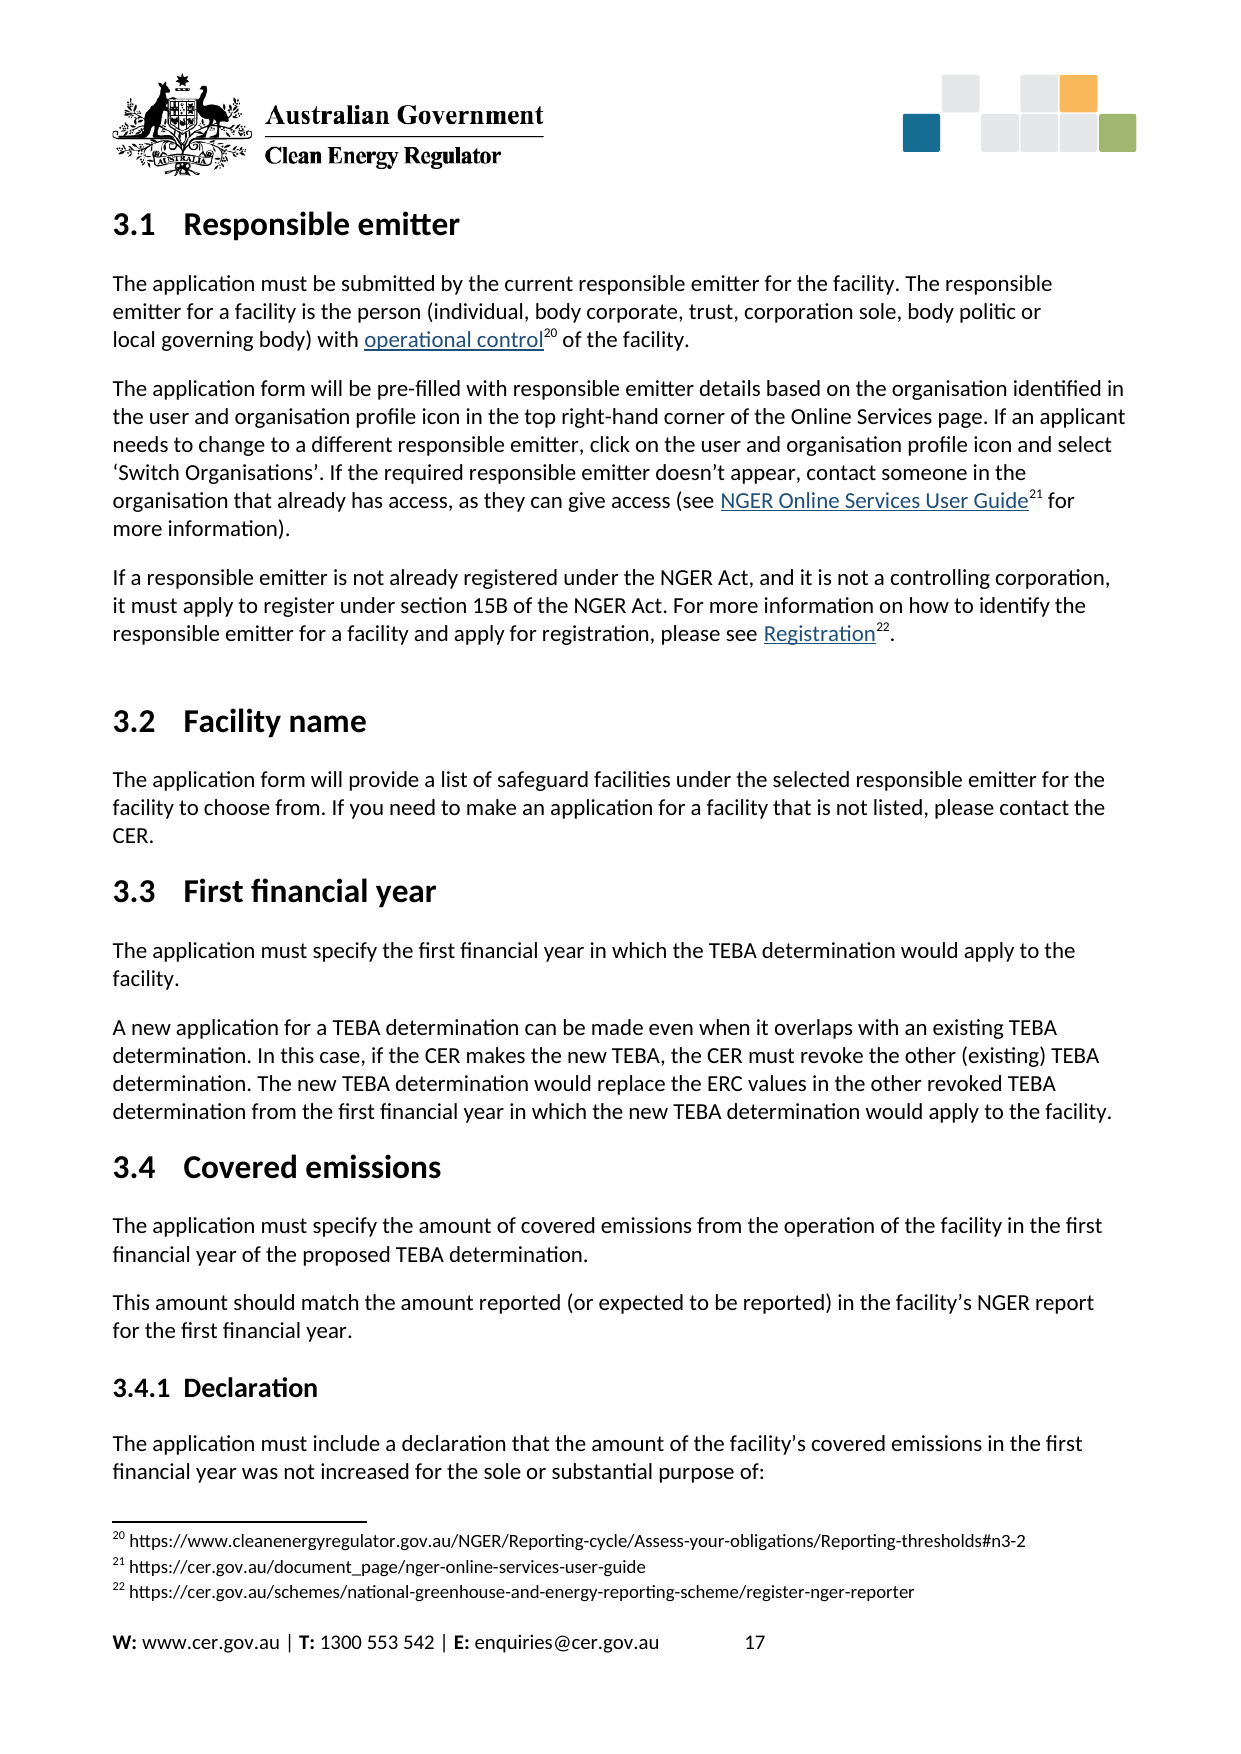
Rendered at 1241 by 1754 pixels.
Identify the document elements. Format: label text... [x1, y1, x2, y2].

text The application must specify the first financial year in which the TEBA determination would apply to the facility. [112, 936, 1128, 992]
text If a responsible emitter is not already registered under the NGER Act, and it is not a controlling corporation, it must apply to register under section 15B of the NGER Act. For more information on how to identify the responsible emitter for a facility and apply for registration, please see Registration. [112, 563, 1128, 647]
subtitle Responsible emitter [112, 203, 1128, 244]
subtitle First financial year [112, 870, 1128, 911]
text The application form will be pre-filled with responsible emitter details based on the organisation identified in the user and organisation profile icon in the top right-hand corner of the Online Services page. If an applicant needs to change to a different responsible emitter, click on the user and organisation profile icon and select ‘Switch Organisations’. If the required responsible emitter doesn’t appear, contact someone in the organisation that already has access, as they can give access (see NGER Online Services User Guide for more information). [112, 374, 1128, 542]
text The application must include a declaration that the amount of the facility’s covered emissions in the first financial year was not increased for the sole or substantial purpose of: [112, 1429, 1128, 1485]
picture [112, 73, 544, 176]
text The application form will provide a list of safeguard facilities under the selected responsible emitter for the facility to choose from. If you need to make an application for a facility that is not listed, please contact the CER. [112, 766, 1128, 849]
text A new application for a TEBA determination can be made even when it overlaps with an existing TEBA determination. In this case, if the CER makes the new TEBA, the CER must revoke the other (existing) TEBA determination. The new TEBA determination would replace the ERC values in the other revoked TEBA determination from the first financial year in which the new TEBA determination would apply to the facility. [112, 1013, 1128, 1125]
picture [902, 75, 1137, 152]
text The application must be submitted by the current responsible emitter for the facility. The responsible emitter for a facility is the person (individual, body corporate, trust, corporation sole, body politic or local governing body) with operational control of the facility. [112, 269, 1128, 353]
subtitle Covered emissions [112, 1146, 1128, 1187]
text This amount should match the amount reported (or expected to be reported) in the facility’s NGER report for the first financial year. [112, 1288, 1128, 1344]
text The application must specify the amount of covered emissions from the operation of the facility in the first financial year of the proposed TEBA determination. [112, 1212, 1128, 1268]
subtitle Facility name [112, 700, 1128, 741]
subtitle Declaration [112, 1369, 1128, 1404]
